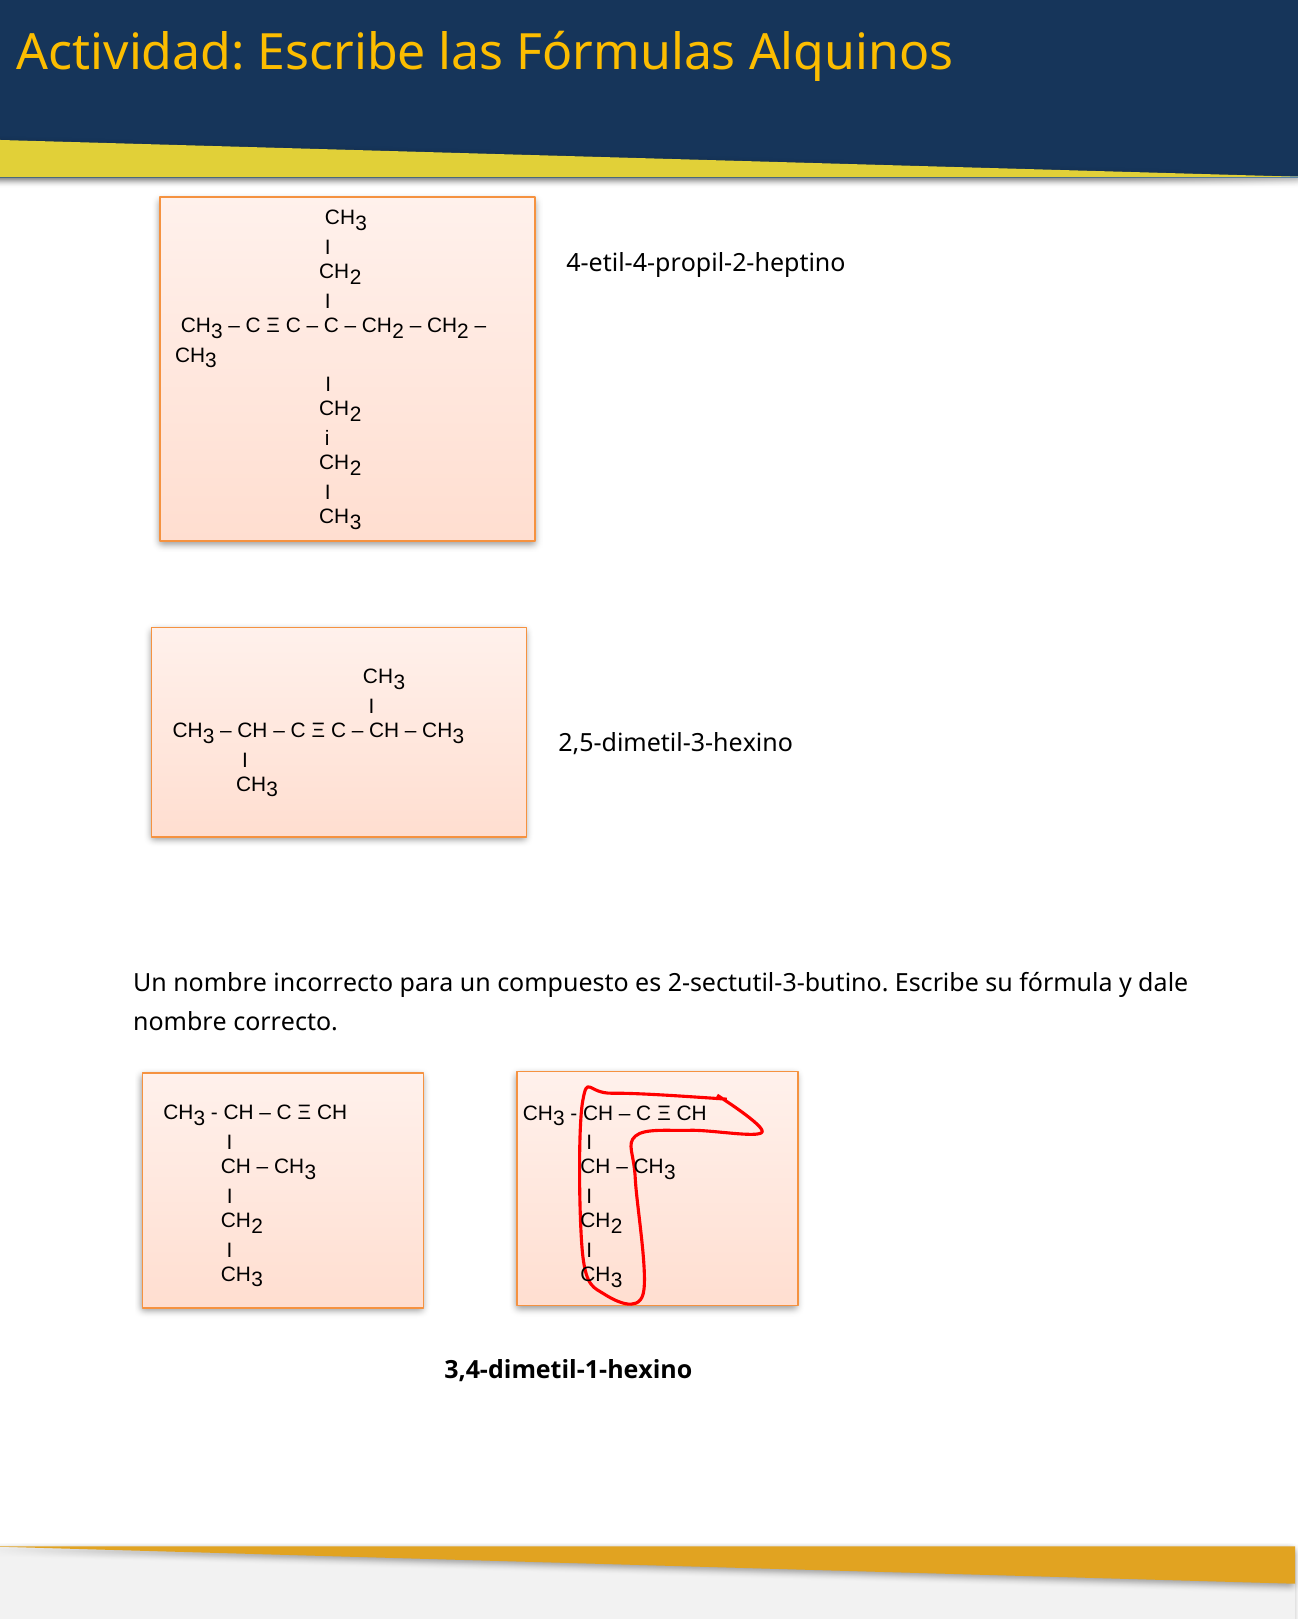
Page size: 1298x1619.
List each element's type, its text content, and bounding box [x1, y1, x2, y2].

text Un nombre incorrecto para un compuesto es 2-sectutil-3-butino. Escribe su fórmula y dale nombre correcto. [133, 964, 1219, 1038]
text 3,4-dimetil-1-hexino [133, 1352, 1219, 1386]
text 2,5-dimetil-3-hexino [133, 724, 1219, 758]
text 4-etil-4-propil-2-heptino [133, 244, 1219, 278]
